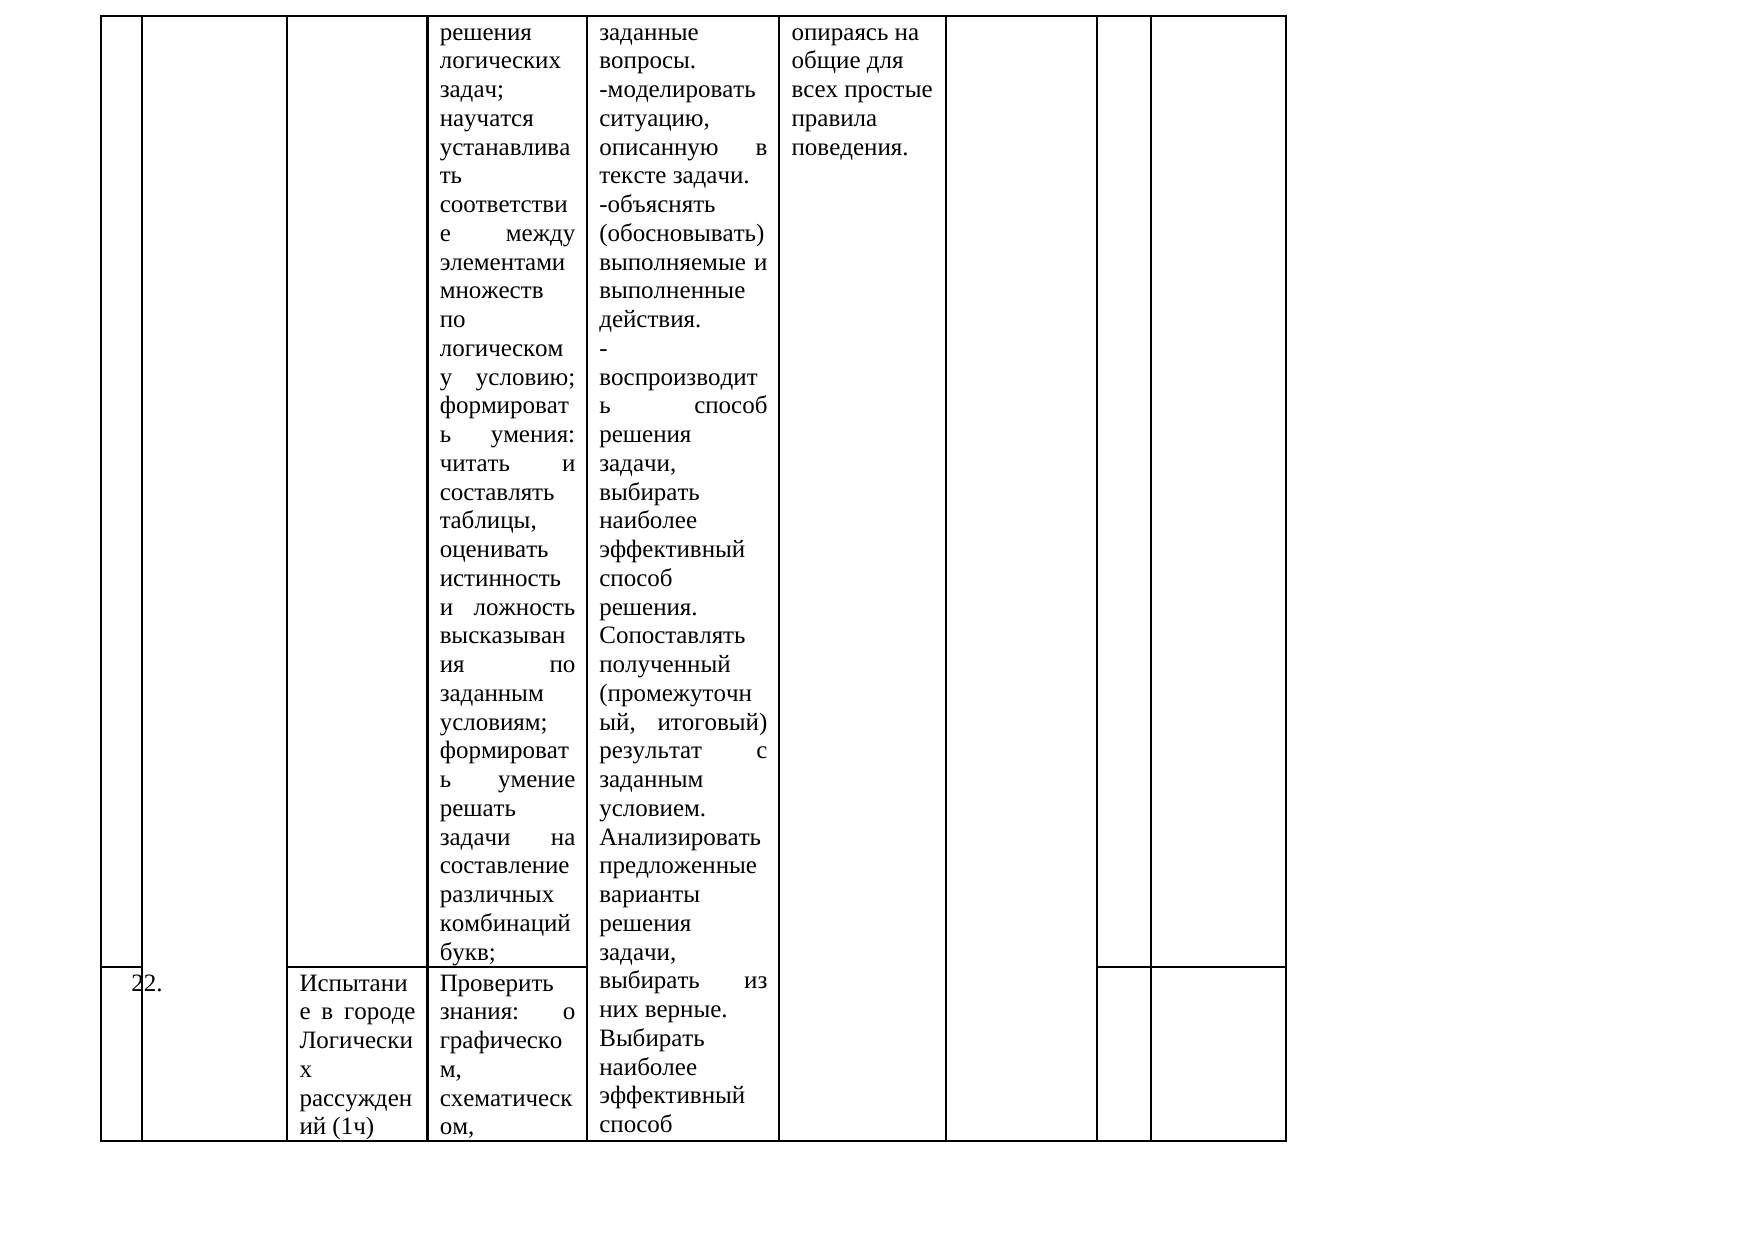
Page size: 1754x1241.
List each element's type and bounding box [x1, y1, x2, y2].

table_cell [1152, 17, 1285, 966]
table_cell [288, 968, 426, 1140]
table_cell [429, 17, 586, 966]
table_cell [288, 17, 426, 966]
table_cell [429, 968, 586, 1140]
table_cell [1098, 17, 1150, 966]
table_cell [1098, 968, 1150, 1140]
table_cell [102, 17, 141, 966]
table_cell [102, 968, 141, 1140]
table_cell [1152, 968, 1285, 1140]
